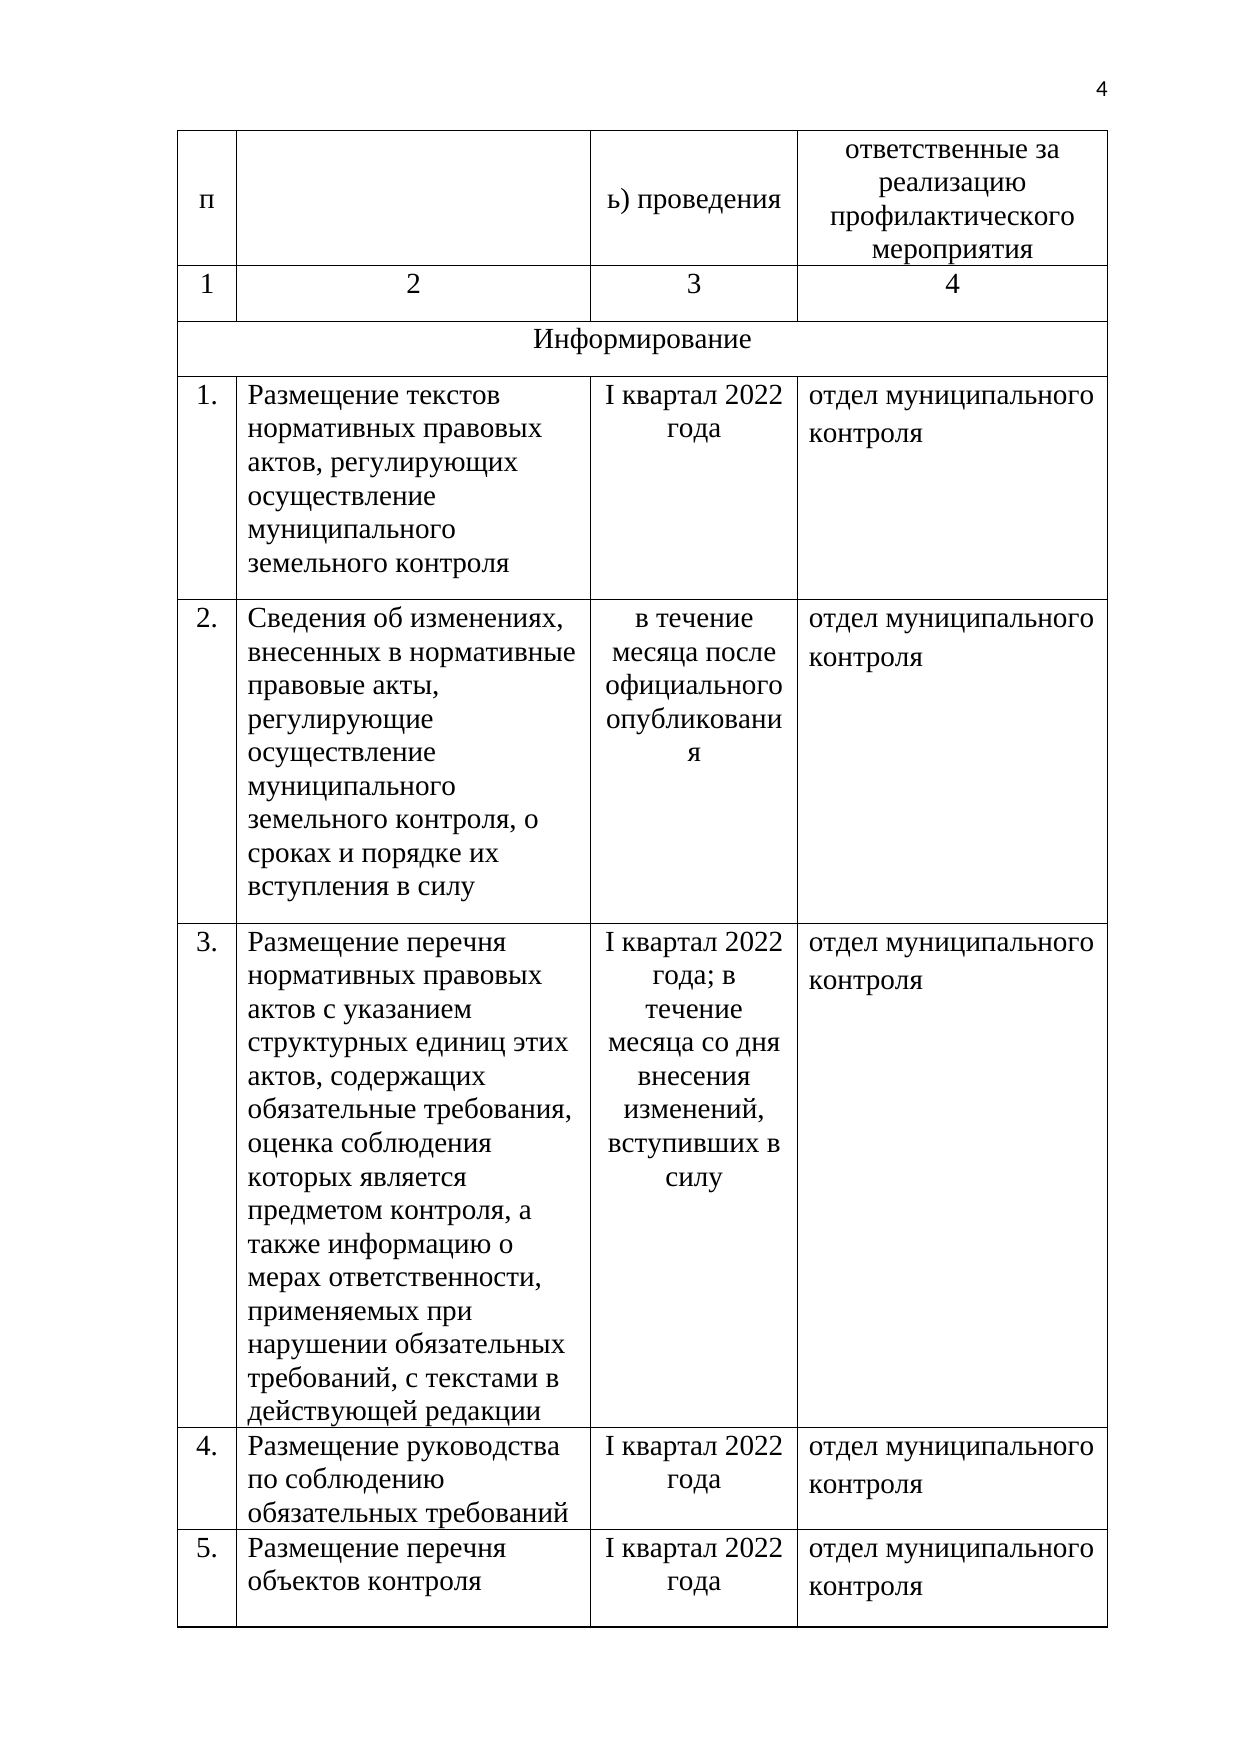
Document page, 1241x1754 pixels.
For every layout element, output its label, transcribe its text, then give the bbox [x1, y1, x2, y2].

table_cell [798, 1530, 1107, 1626]
table_cell I квартал 2022 года [591, 1428, 797, 1529]
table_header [591, 131, 797, 265]
table_cell I квартал 2022 года; в течение месяца со дня внесения изменений, вступивших в силу [591, 924, 797, 1427]
table_cell отдел муниципального контроля [798, 924, 1107, 1427]
table_cell 5. [178, 1530, 236, 1626]
table_cell отдел муниципального контроля [798, 377, 1107, 599]
table_cell в течение месяца после официального опубликования [591, 600, 797, 923]
table_cell отдел муниципального контроля [798, 1428, 1107, 1529]
table_cell Сведения об изменениях, внесенных в нормативные правовые акты, регулирующие осуществление муниципального земельного контроля, о сроках и порядке их вступления в силу [237, 600, 590, 923]
table_cell 2. [178, 600, 236, 923]
table_cell I квартал 2022 года [591, 1530, 797, 1626]
table_cell отдел муниципального контроля [798, 600, 1107, 923]
table_cell Информирование [178, 322, 1107, 376]
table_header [237, 131, 590, 265]
table_cell I квартал 2022 года [591, 377, 797, 599]
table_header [798, 131, 1107, 265]
table_cell Размещение текстов нормативных правовых актов, регулирующих осуществление муниципального земельного контроля [237, 377, 590, 599]
table_cell Размещение руководства по соблюдению обязательных требований [237, 1428, 590, 1529]
table_cell 4. [178, 1428, 236, 1529]
table_cell 4 [798, 266, 1107, 321]
table_header № п/п [178, 131, 236, 265]
table_cell 1 [178, 266, 236, 321]
table_cell 3 [591, 266, 797, 321]
table_cell Размещение перечня нормативных правовых актов с указанием структурных единиц этих актов, содержащих обязательные требования, оценка соблюдения которых является предметом контроля, а также информацию о мерах ответственности, применяемых при нарушении обязательных требований, с текстами в действующей редакции [237, 924, 590, 1427]
table_cell Размещение перечня объектов контроля [237, 1530, 590, 1626]
table_cell 1. [178, 377, 236, 599]
table_cell 3. [178, 924, 236, 1427]
table_cell 2 [237, 266, 590, 321]
